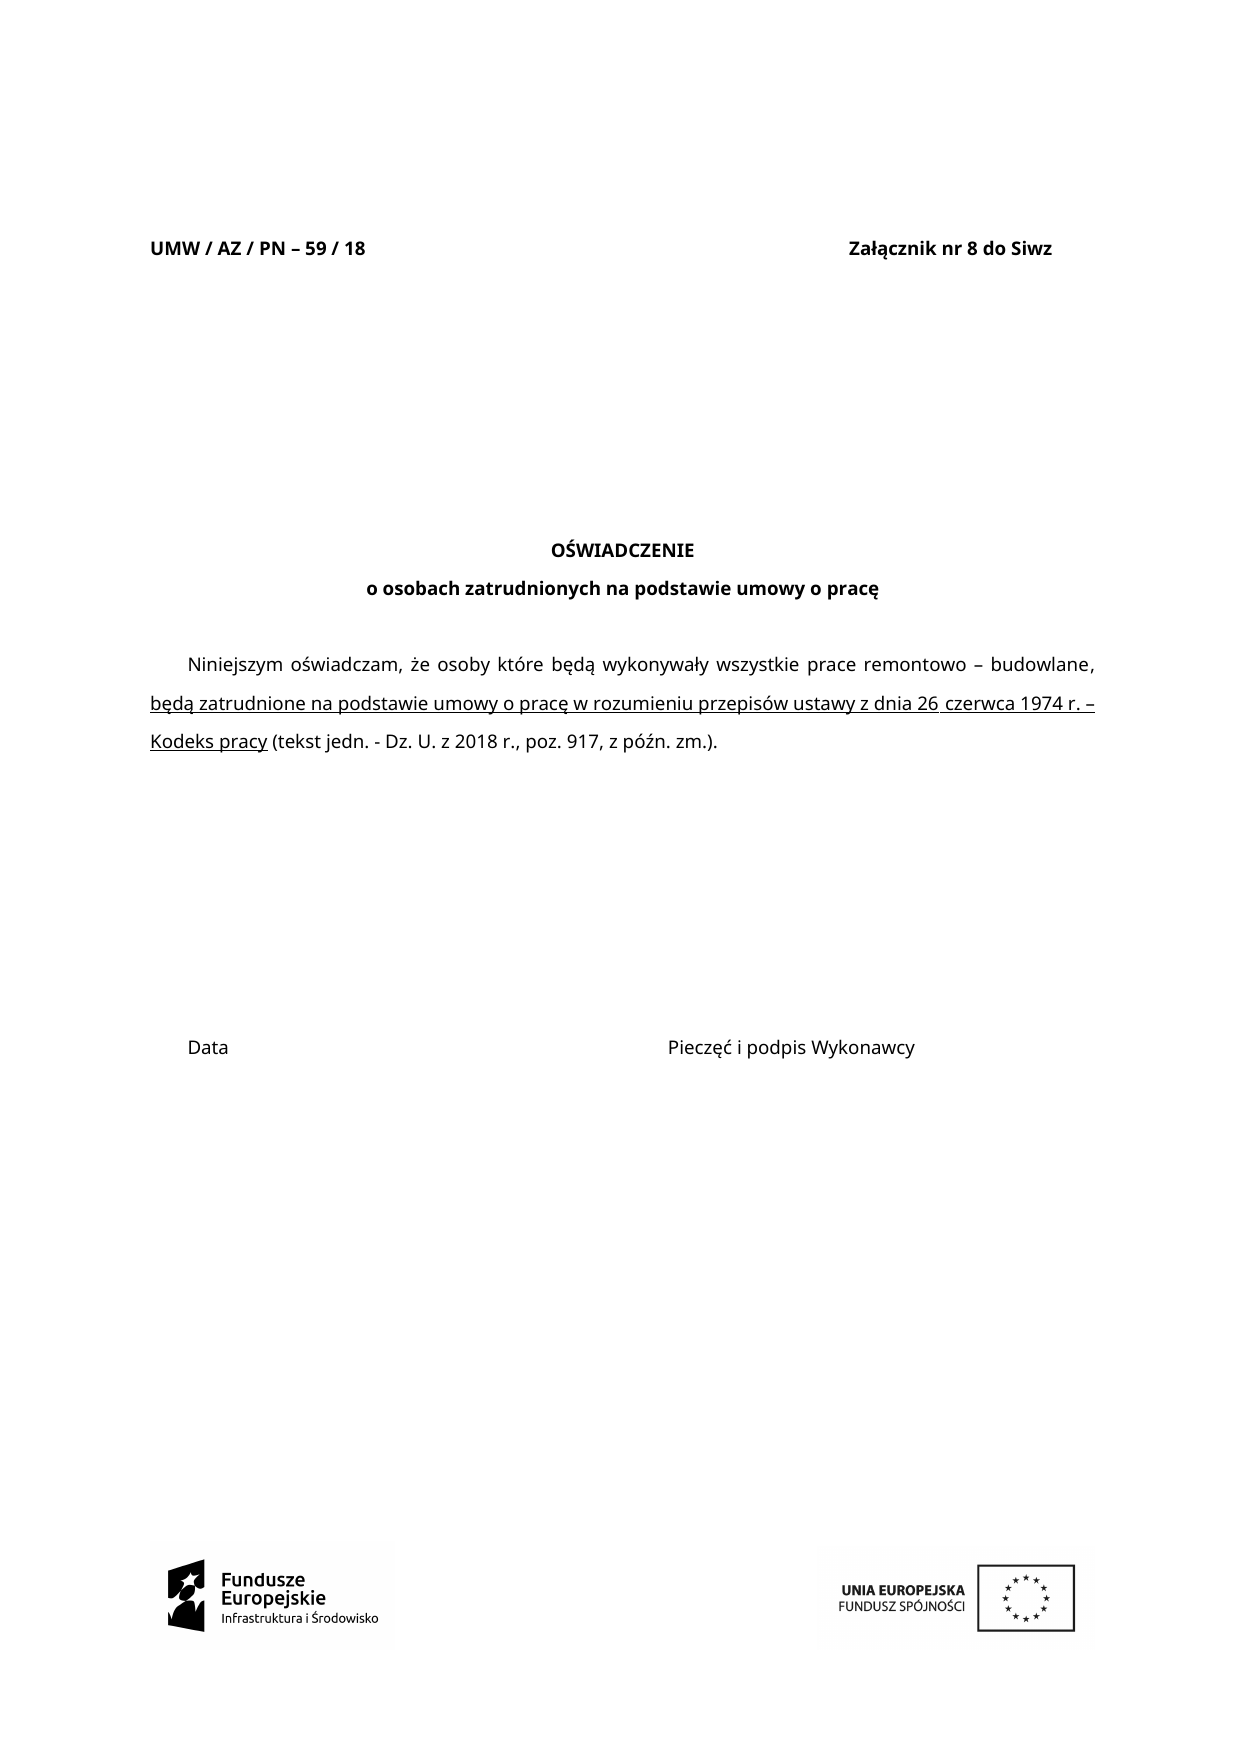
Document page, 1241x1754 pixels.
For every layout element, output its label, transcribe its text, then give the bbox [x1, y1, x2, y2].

picture [150, 1541, 395, 1650]
picture [817, 1546, 1095, 1650]
text Niniejszym oświadczam, że osoby które będą wykonywały wszystkie prace remontowo – budowlane, będą zatrudnione na podstawie umowy o pracę w rozumieniu przepisów ustawy z dnia 26 czerwca 1974 r. – Kodeks pracy (tekst jedn. - Dz. U. z 2018 r., poz. 917, z późn. zm.). [150, 713, 1095, 754]
text UMW / AZ / PN – 59 / 18 Załącznik nr 8 do Siwz [150, 236, 1095, 261]
text Niniejszym oświadczam, że osoby które będą wykonywały wszystkie prace remontowo – budowlane, będą zatrudnione na podstawie umowy o pracę w rozumieniu przepisów ustawy z dnia 26 czerwca 1974 r. – Kodeks pracy (tekst jedn. - Dz. U. z 2018 r., poz. 917, z późn. zm.). [150, 652, 1095, 712]
text o osobach zatrudnionych na podstawie umowy o pracę [150, 575, 1095, 601]
subtitle Oświadczenie [150, 537, 1095, 562]
text Data Pieczęć i podpis Wykonawcy [187, 1034, 1095, 1059]
